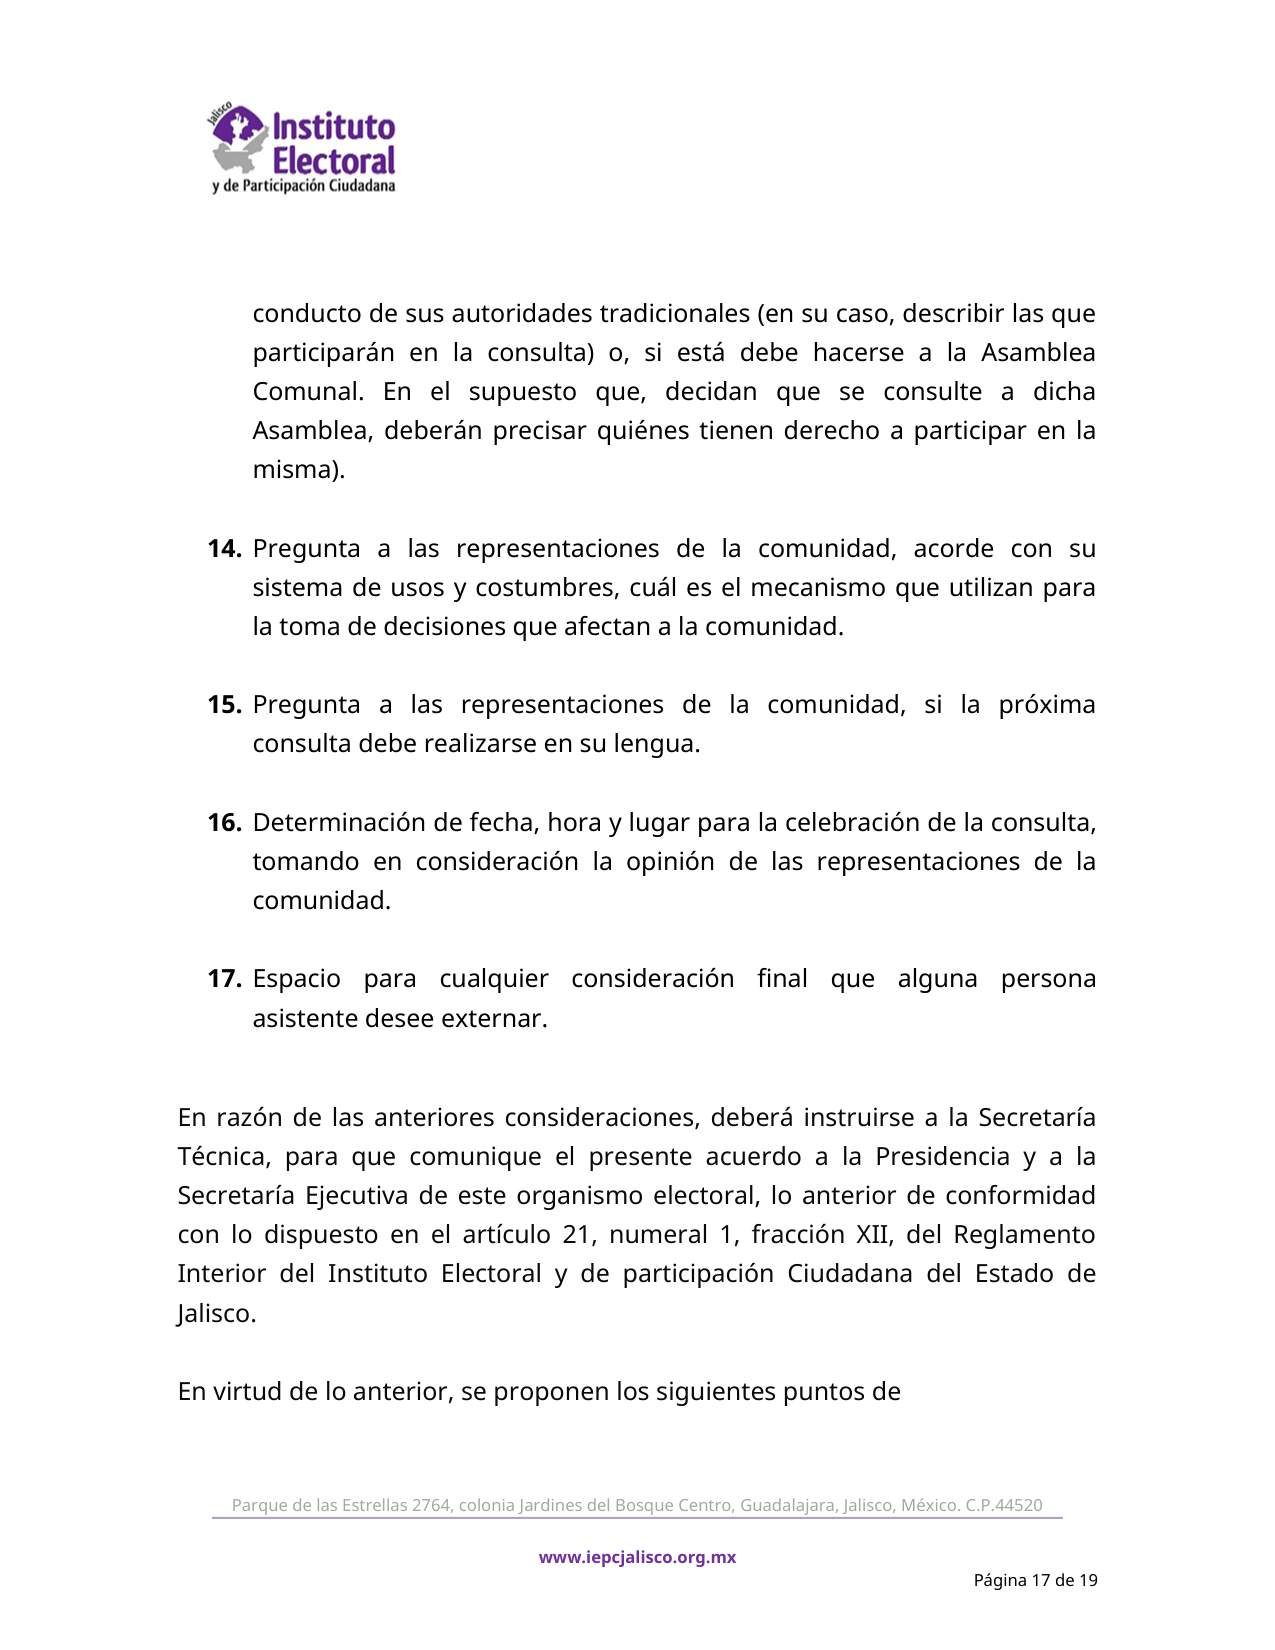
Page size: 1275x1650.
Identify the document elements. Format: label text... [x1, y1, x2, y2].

picture [177, 75, 423, 221]
text En virtud de lo anterior, se proponen los siguientes puntos de [177, 1374, 1098, 1408]
list Espacio para cualquier consideración final que alguna persona asistente desee externar. [207, 961, 1098, 1034]
list Pregunta a las representaciones de la comunidad, acorde con su sistema de usos y costumbres, cuál es el mecanismo que utilizan para la toma de decisiones que afectan a la comunidad. [207, 530, 1098, 643]
list Pregunta a las representaciones de la comunidad, si la próxima consulta debe realizarse en su lengua. [207, 687, 1098, 760]
text En razón de las anteriores consideraciones, deberá instruirse a la Secretaría Técnica, para que comunique el presente acuerdo a la Presidencia y a la Secretaría Ejecutiva de este organismo electoral, lo anterior de conformidad con lo dispuesto en el artículo 21, numeral 1, fracción XII, del Reglamento Interior del Instituto Electoral y de participación Ciudadana del Estado de Jalisco. [177, 1099, 1098, 1329]
list Determinación de fecha, hora y lugar para la celebración de la consulta, tomando en consideración la opinión de las representaciones de la comunidad. [207, 804, 1098, 917]
